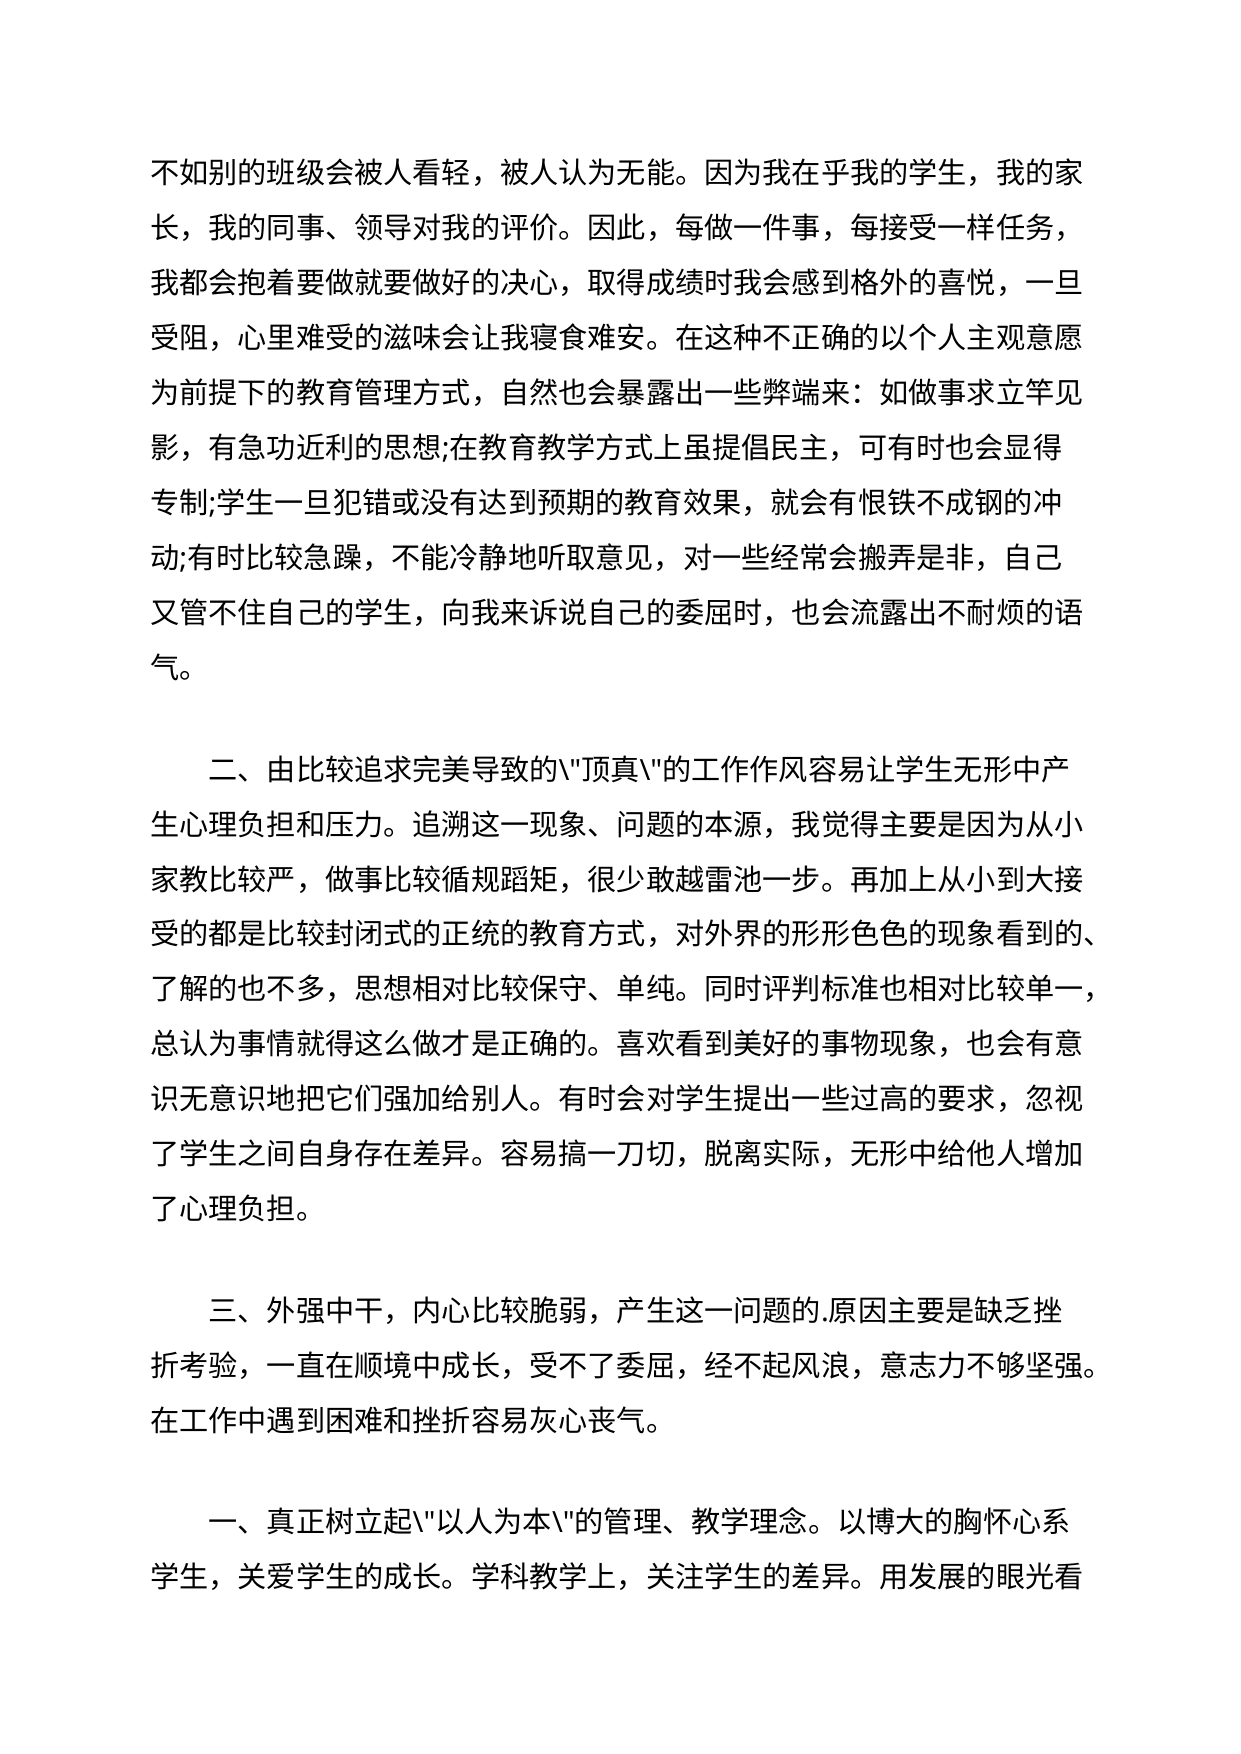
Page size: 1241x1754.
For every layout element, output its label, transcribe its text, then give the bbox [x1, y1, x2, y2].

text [150, 150, 1090, 687]
text 二、由比较追求完美导致的\"顶真\"的工作作风容易让学生无形中产生心理负担和压力。追溯这一现象、问题的本源，我觉得主要是因为从小家教比较严，做事比较循规蹈矩，很少敢越雷池一步。再加上从小到大接受的都是比较封闭式的正统的教育方式，对外界的形形色色的现象看到的、了解的也不多，思想相对比较保守、单纯。同时评判标准也相对比较单一，总认为事情就得这么做才是正确的。喜欢看到美好的事物现象，也会有意识无意识地把它们强加给别人。有时会对学生提出一些过高的要求，忽视了学生之间自身存在差异。容易搞一刀切，脱离实际，无形中给他人增加了心理负担。 [150, 746, 1090, 1228]
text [150, 1499, 1090, 1596]
text 三、外强中干，内心比较脆弱，产生这一问题的.原因主要是缺乏挫折考验，一直在顺境中成长，受不了委屈，经不起风浪，意志力不够坚强。在工作中遇到困难和挫折容易灰心丧气。 [150, 1287, 1090, 1439]
